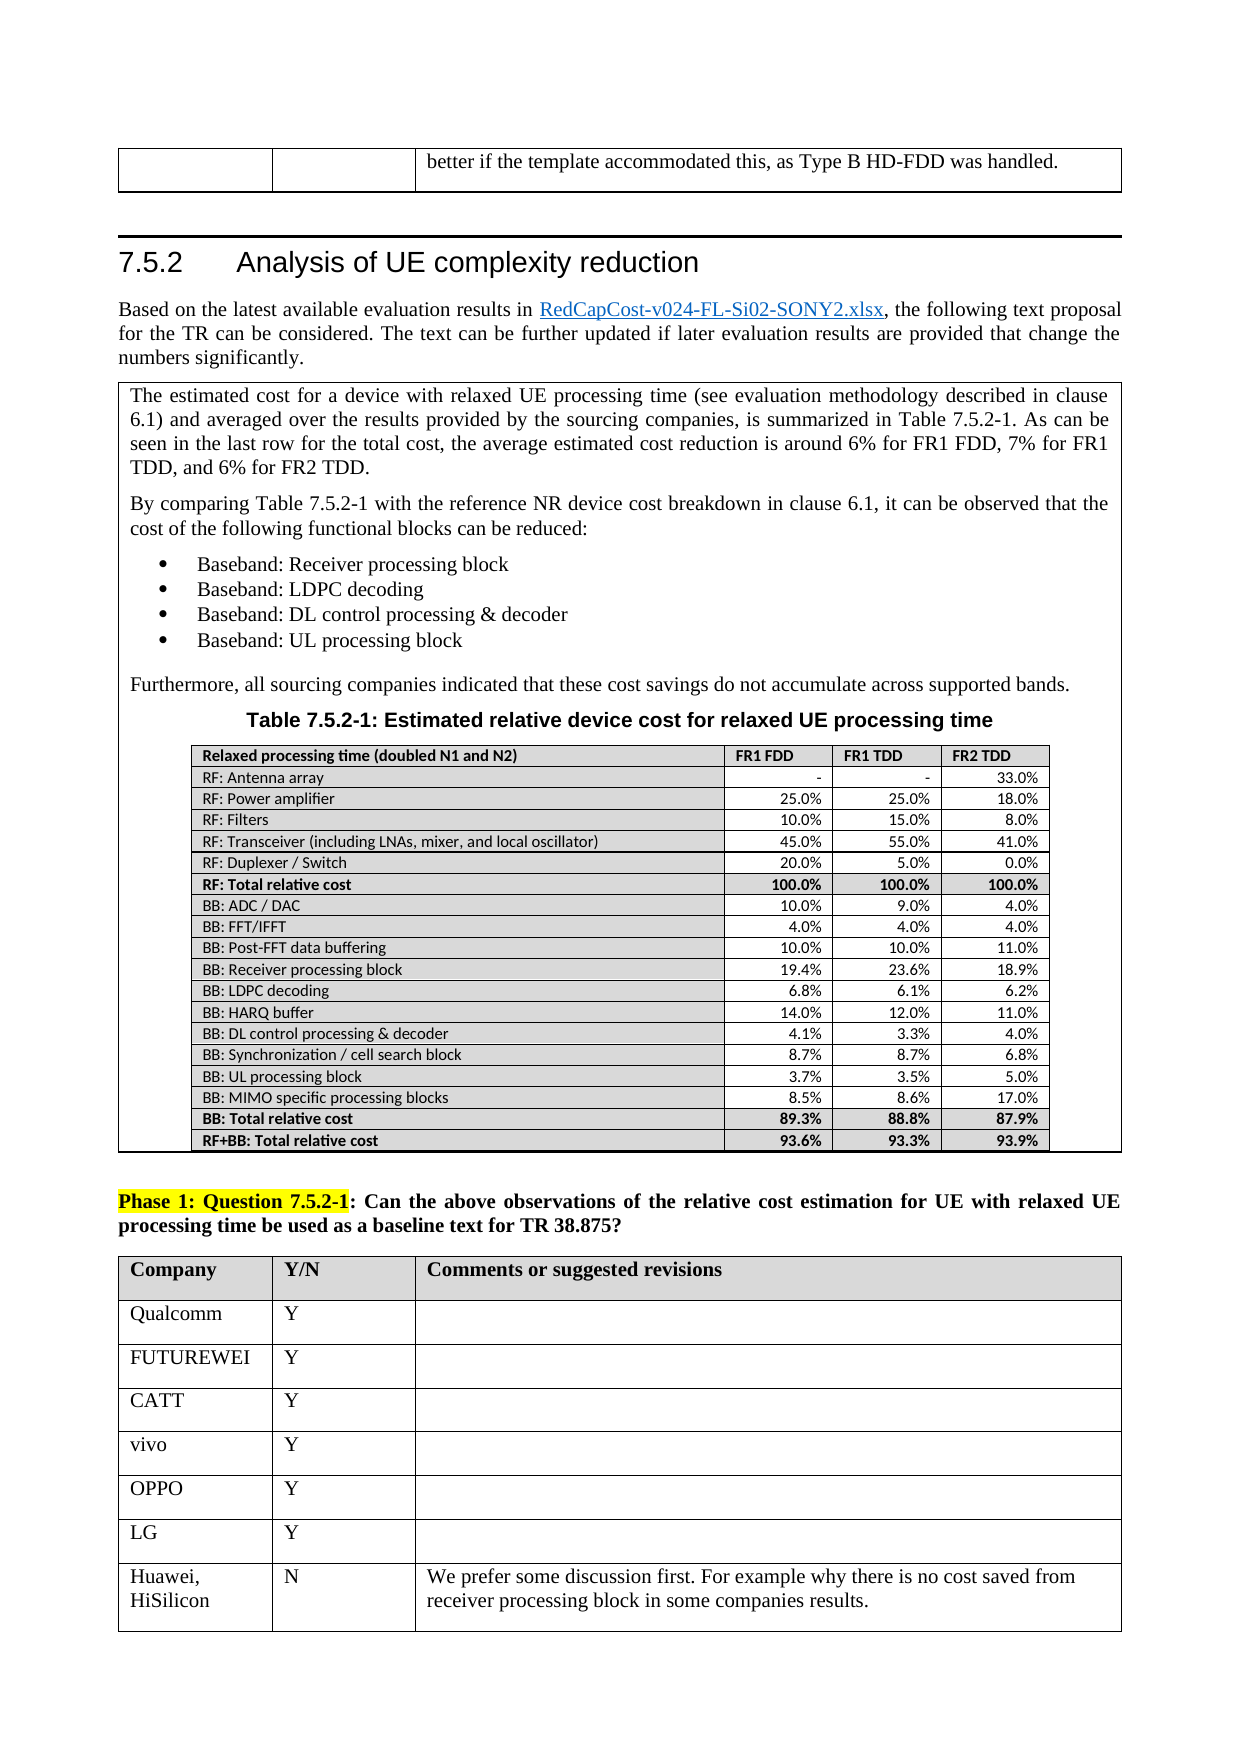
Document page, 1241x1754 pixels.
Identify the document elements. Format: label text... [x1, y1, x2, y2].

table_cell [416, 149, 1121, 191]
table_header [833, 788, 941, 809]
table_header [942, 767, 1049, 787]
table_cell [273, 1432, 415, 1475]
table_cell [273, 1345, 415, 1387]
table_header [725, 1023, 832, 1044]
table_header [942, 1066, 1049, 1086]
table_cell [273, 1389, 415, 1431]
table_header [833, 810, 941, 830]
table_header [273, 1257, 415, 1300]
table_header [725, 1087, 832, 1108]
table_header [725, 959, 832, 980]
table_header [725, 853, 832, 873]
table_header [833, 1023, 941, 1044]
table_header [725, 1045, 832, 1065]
text Based on the latest available evaluation results in RedCapCost-v024-FL-Si02-SONY2.xlsx, the following text proposal for the TR can be considered. The text can be further updated if later evaluation results are provided that change the numbers significantly. [118, 297, 1122, 369]
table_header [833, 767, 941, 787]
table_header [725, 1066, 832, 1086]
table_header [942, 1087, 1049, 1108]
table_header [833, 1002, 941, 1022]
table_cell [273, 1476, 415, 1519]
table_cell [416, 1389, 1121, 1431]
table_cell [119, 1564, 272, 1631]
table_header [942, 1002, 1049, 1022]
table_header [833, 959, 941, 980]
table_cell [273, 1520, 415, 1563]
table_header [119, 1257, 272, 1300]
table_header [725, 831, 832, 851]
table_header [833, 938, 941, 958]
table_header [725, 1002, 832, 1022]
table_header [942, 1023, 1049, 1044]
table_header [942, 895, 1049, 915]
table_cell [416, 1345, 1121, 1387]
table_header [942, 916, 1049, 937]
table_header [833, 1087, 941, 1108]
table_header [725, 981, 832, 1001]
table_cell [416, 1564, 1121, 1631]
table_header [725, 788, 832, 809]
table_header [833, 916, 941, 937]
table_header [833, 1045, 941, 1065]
subtitle 7.5.2 Analysis of UE complexity reduction [118, 238, 1122, 278]
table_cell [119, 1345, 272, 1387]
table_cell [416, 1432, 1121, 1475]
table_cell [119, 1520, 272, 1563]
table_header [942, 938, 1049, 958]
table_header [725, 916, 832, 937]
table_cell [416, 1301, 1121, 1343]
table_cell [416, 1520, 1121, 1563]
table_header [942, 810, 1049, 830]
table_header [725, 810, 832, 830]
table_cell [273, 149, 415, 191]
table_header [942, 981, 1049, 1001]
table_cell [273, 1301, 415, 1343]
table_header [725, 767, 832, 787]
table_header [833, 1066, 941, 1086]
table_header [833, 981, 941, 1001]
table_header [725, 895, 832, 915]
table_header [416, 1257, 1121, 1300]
text Phase 1: Question 7.5.2-1: Can the above observations of the relative cost estimation for UE with relaxed UE processing time be used as a baseline text for TR 38.875? [118, 1189, 1122, 1237]
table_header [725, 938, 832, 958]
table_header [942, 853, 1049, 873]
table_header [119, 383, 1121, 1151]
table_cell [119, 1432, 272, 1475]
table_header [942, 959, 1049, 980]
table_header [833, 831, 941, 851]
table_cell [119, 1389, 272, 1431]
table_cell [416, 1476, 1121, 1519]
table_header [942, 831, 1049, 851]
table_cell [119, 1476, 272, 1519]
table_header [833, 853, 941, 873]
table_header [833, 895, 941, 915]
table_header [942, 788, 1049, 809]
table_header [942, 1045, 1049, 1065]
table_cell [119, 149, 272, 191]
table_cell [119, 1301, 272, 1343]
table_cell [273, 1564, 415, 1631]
